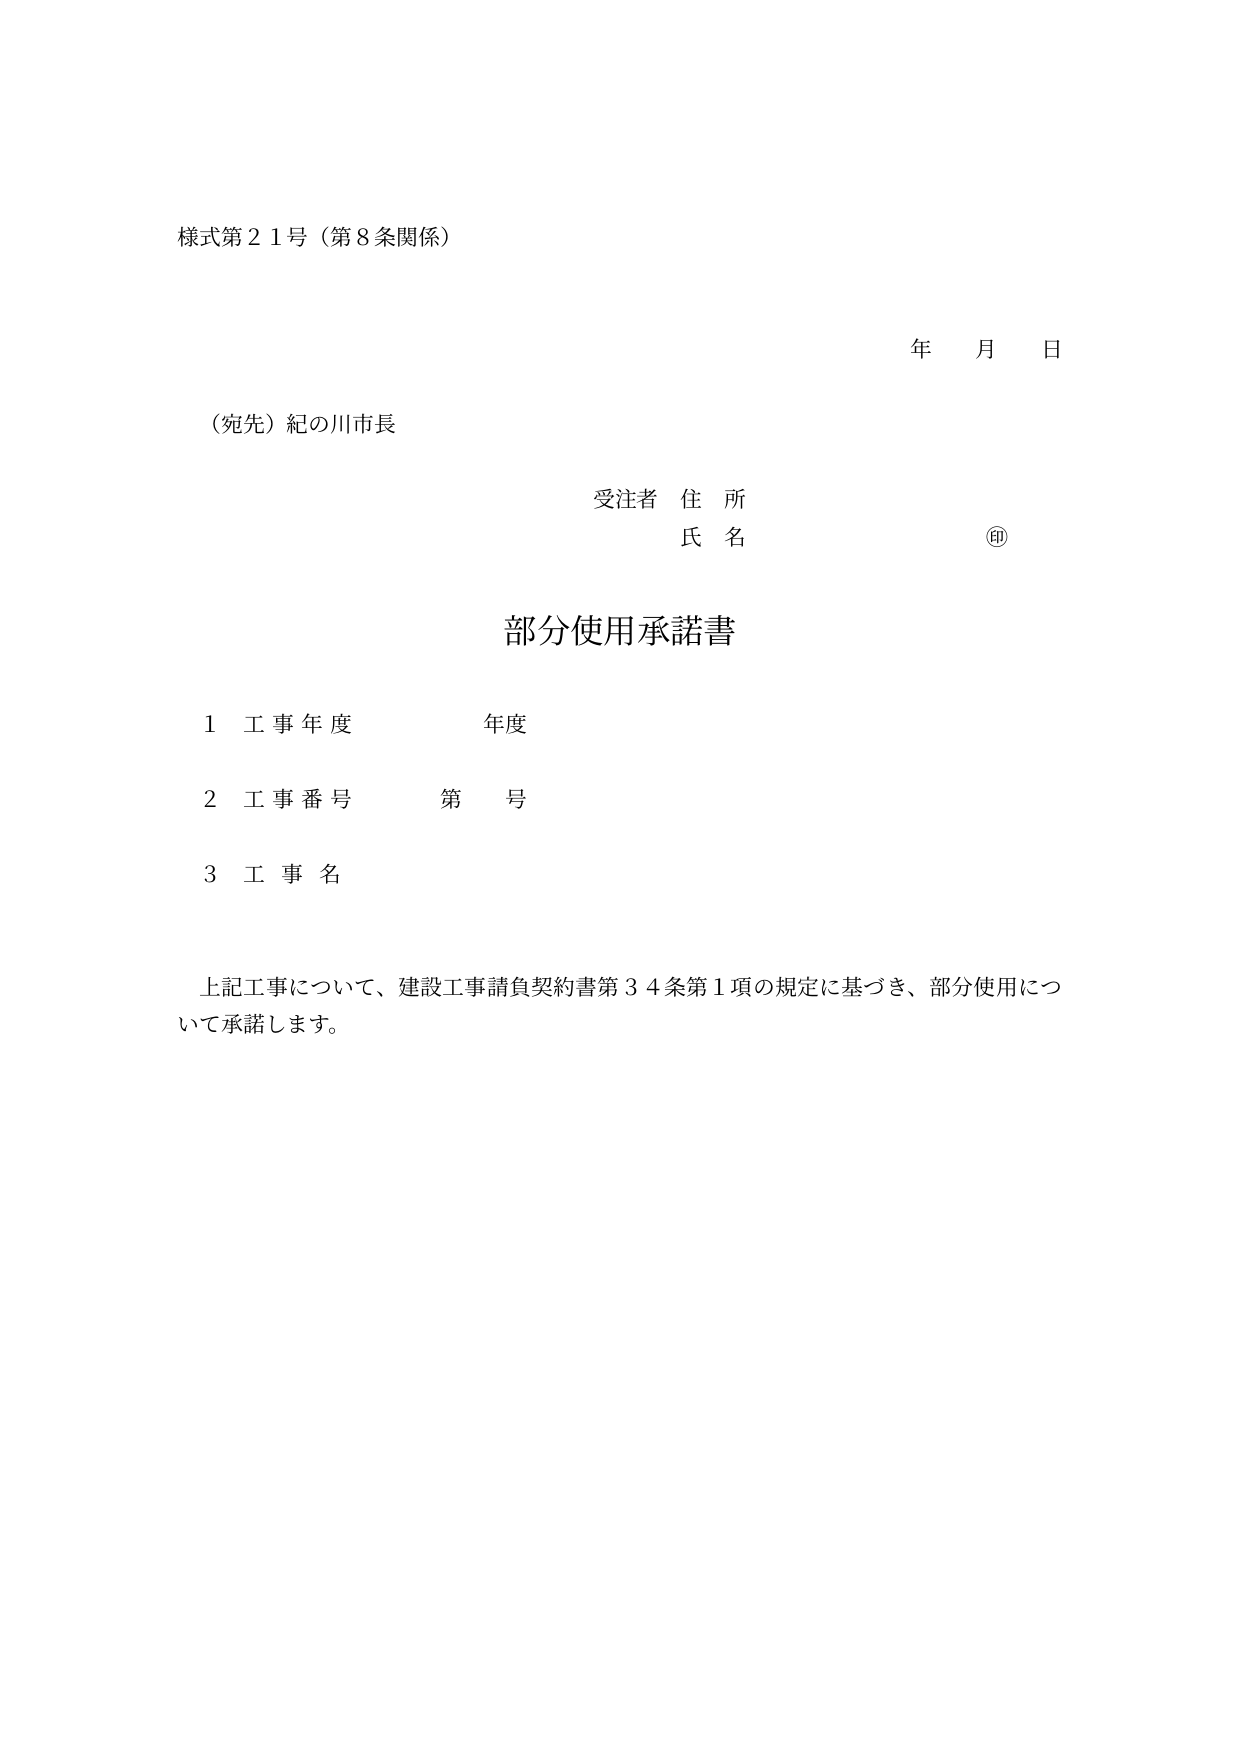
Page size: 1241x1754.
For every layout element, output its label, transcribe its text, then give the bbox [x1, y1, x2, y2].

text ２ 工事番号 第 号 [177, 779, 1063, 817]
text 様式第２１号（第８条関係） [177, 217, 1063, 254]
text ３ 工事名 [177, 854, 1063, 892]
text 受注者 住 所 [177, 479, 1063, 517]
text 氏 名 ㊞ [177, 517, 1063, 554]
text 部分使用承諾書 [177, 592, 1063, 667]
text １ 工事年度 年度 [177, 704, 1063, 742]
text （宛先）紀の川市長 [177, 404, 1063, 442]
text 年 月 日 [177, 329, 1063, 367]
text 上記工事について、建設工事請負契約書第３４条第１項の規定に基づき、部分使用について承諾します。 [177, 967, 1063, 1042]
